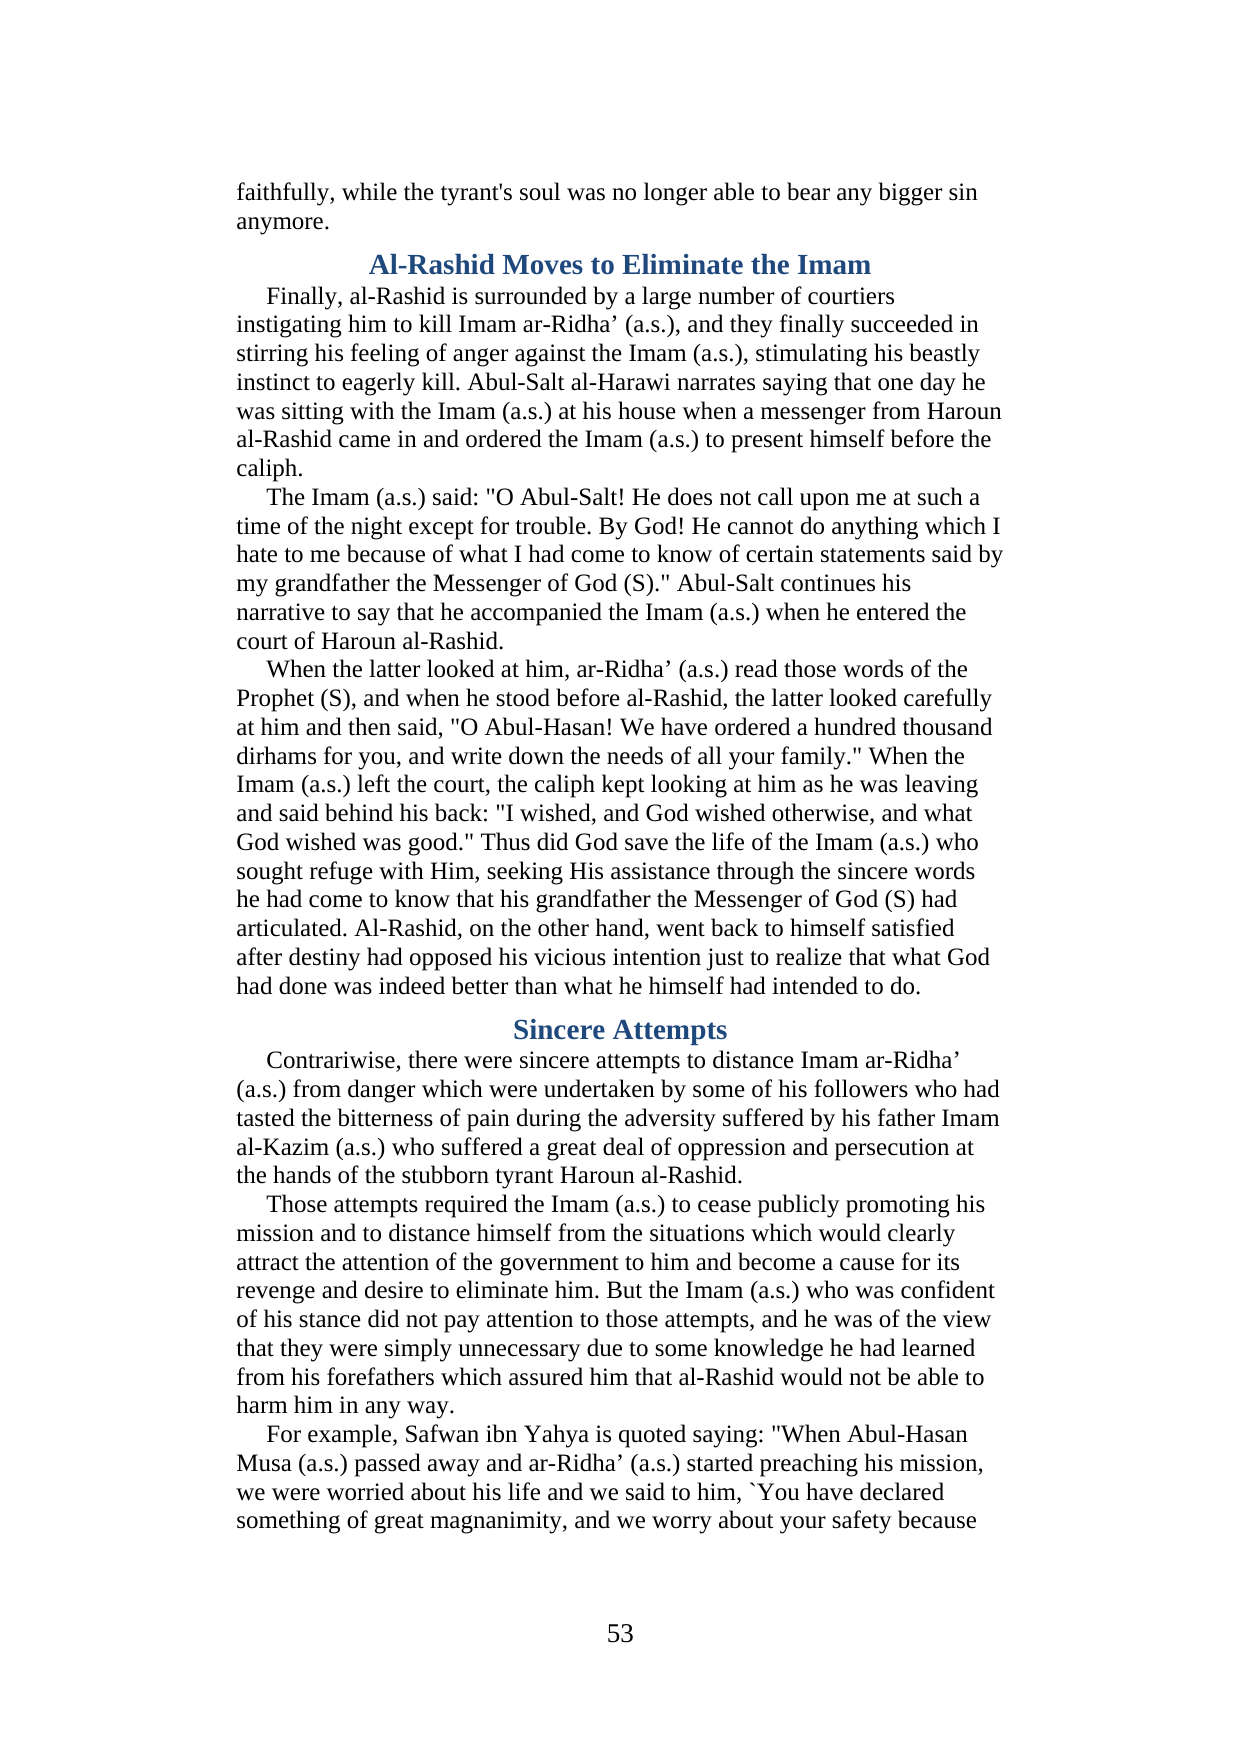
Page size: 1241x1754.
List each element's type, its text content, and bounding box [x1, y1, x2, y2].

text Contrariwise, there were sincere attempts to distance Imam ar-Ridha’ (a.s.) from danger which were undertaken by some of his followers who had tasted the bitterness of pain during the adversity suffered by his father Imam al-Kazim (a.s.) who suffered a great deal of oppression and persecution at the hands of the stubborn tyrant Haroun al-Rashid. [236, 1046, 1004, 1189]
text faithfully, while the tyrant's soul was no longer able to bear any bigger sin anymore. [236, 177, 1004, 235]
text Finally, al-Rashid is surrounded by a large number of courtiers instigating him to kill Imam ar-Ridha’ (a.s.), and they finally succeeded in stirring his feeling of anger against the Imam (a.s.), stimulating his beastly instinct to eagerly kill. Abul-Salt al-Harawi narrates saying that one day he was sitting with the Imam (a.s.) at his house when a messenger from Haroun al-Rashid came in and ordered the Imam (a.s.) to present himself before the caliph. [236, 281, 1004, 482]
subtitle Sincere Attempts [236, 1012, 1004, 1046]
subtitle Al-Rashid Moves to Eliminate the Imam [236, 247, 1004, 281]
text Those attempts required the Imam (a.s.) to cease publicly promoting his mission and to distance himself from the situations which would clearly attract the attention of the government to him and become a cause for its revenge and desire to eliminate him. But the Imam (a.s.) who was confident of his stance did not pay attention to those attempts, and he was of the view that they were simply unnecessary due to some knowledge he had learned from his forefathers which assured him that al-Rashid would not be able to harm him in any way. [236, 1189, 1004, 1419]
text The Imam (a.s.) said: "O Abul-Salt! He does not call upon me at such a time of the night except for trouble. By God! He cannot do anything which I hate to me because of what I had come to know of certain statements said by my grandfather the Messenger of God (S)." Abul-Salt continues his narrative to say that he accompanied the Imam (a.s.) when he entered the court of Haroun al-Rashid. [236, 482, 1004, 654]
text When the latter looked at him, ar-Ridha’ (a.s.) read those words of the Prophet (S), and when he stood before al-Rashid, the latter looked carefully at him and then said, "O Abul-Hasan! We have ordered a hundred thousand dirhams for you, and write down the needs of all your family." When the Imam (a.s.) left the court, the caliph kept looking at him as he was leaving and said behind his back: "I wished, and God wished otherwise, and what God wished was good." Thus did God save the life of the Imam (a.s.) who sought refuge with Him, seeking His assistance through the sincere words he had come to know that his grandfather the Messenger of God (S) had articulated. Al-Rashid, on the other hand, went back to himself satisfied after destiny had opposed his vicious intention just to realize that what God had done was indeed better than what he himself had intended to do. [236, 654, 1004, 999]
text For example, Safwan ibn Yahya is quoted saying: "When Abul-Hasan Musa (a.s.) passed away and ar-Ridha’ (a.s.) started preaching his mission, we were worried about his life and we said to him, `You have declared something of great magnanimity, and we worry about your safety because [236, 1419, 1004, 1534]
